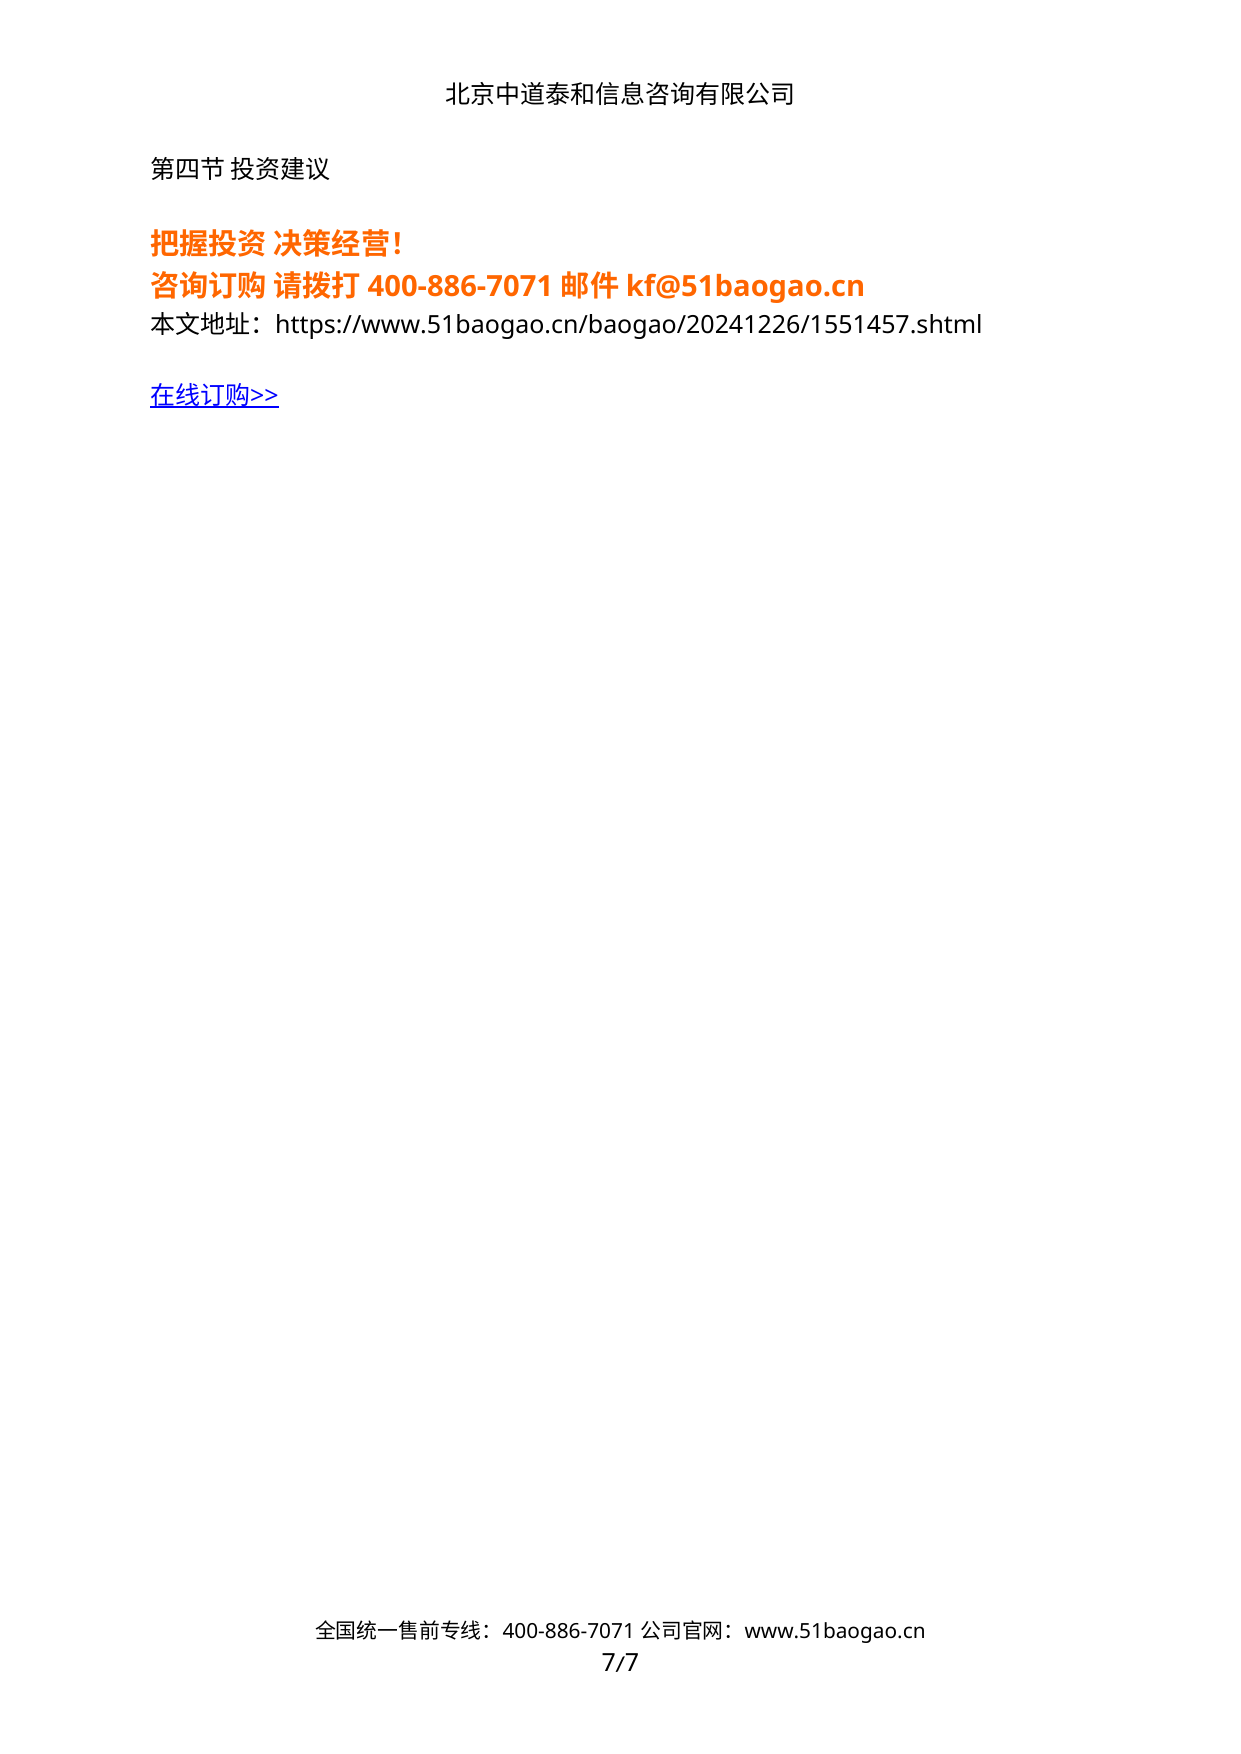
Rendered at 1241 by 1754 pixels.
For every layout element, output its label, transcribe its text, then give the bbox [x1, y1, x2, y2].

text 第四节 投资建议 [150, 150, 1090, 186]
text 在线订购>> [150, 341, 1090, 412]
text 把握投资 决策经营！咨询订购 请拨打 400-886-7071 邮件 kf@51baogao.cn本文地址：https://www.51baogao.cn/baogao/20241226/1551457.shtml [150, 186, 1090, 341]
